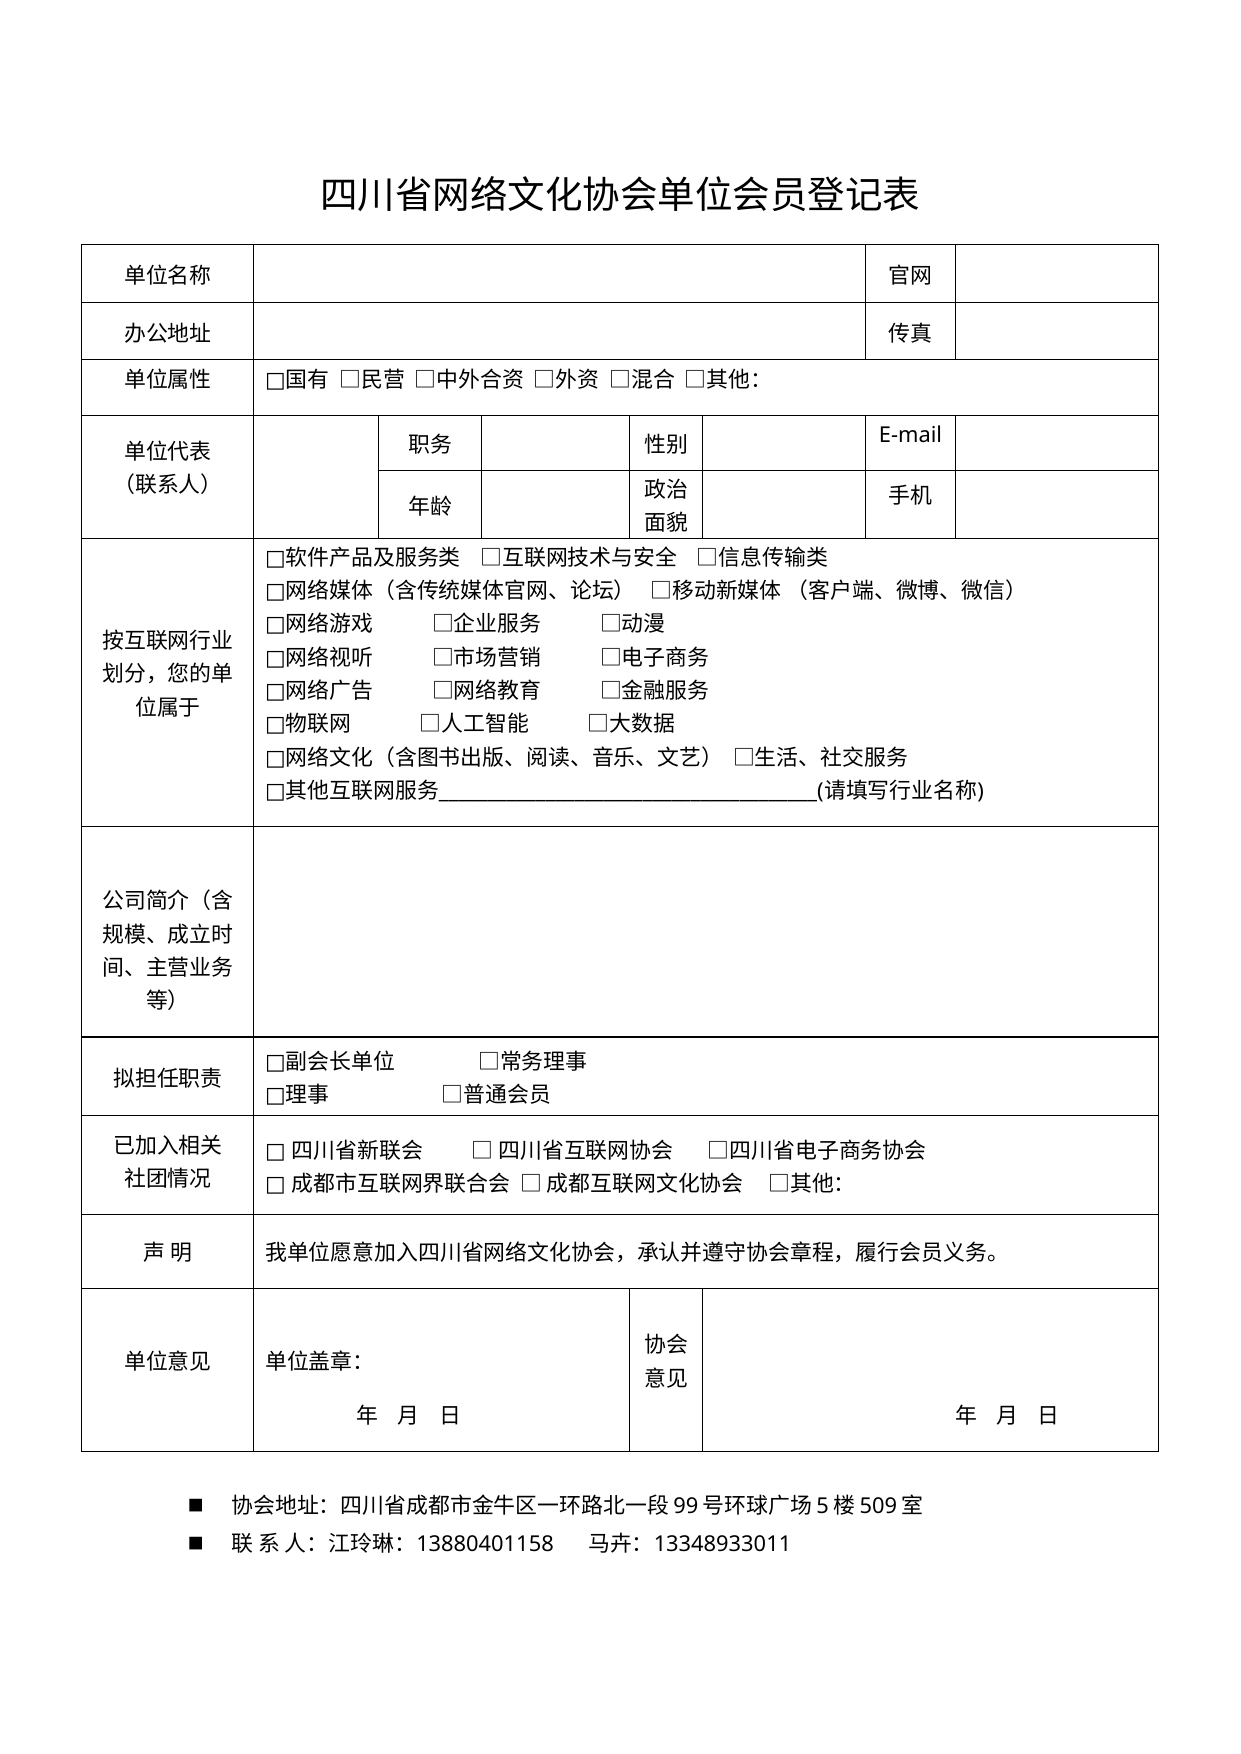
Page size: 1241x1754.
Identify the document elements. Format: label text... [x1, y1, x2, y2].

table_cell 职务 [379, 416, 481, 470]
table_cell [956, 471, 1158, 537]
table_cell 已加入相关 社团情况 [82, 1116, 253, 1214]
table_cell [254, 416, 378, 537]
table_cell [956, 416, 1158, 470]
table_cell [956, 303, 1158, 359]
table_cell □ 四川省新联会 □ 四川省互联网协会 □四川省电子商务协会 □ 成都市互联网界联合会 □ 成都互联网文化协会 □其他： [254, 1116, 1158, 1214]
table_cell 我单位愿意加入四川省网络文化协会，承认并遵守协会章程，履行会员义务。 [254, 1215, 1158, 1288]
table_cell [703, 471, 865, 537]
table_header [956, 245, 1158, 302]
table_cell □软件产品及服务类 □互联网技术与安全 □信息传输类 □网络媒体（含传统媒体官网、论坛） □移动新媒体 （客户端、微博、微信） □网络游戏 □企业服务 □动漫 □网络视听 □市场营销 □电子商务 □网络广告 □网络教育 □金融服务 □物联网 □人工智能 □大数据 □网络文化（含图书出版、阅读、音乐、文艺） □生活、社交服务 □其他互联网服务_______________________________________(请填写行业名称) [254, 539, 1158, 826]
list 联 系 人：江玲琳：13880401158 马卉：13348933011 [187, 1523, 1053, 1561]
table_cell 年 月 日 [703, 1289, 1158, 1451]
table_cell 按互联网行业划分，您的单位属于 [82, 539, 253, 826]
table_header [254, 245, 865, 302]
table_cell [254, 303, 865, 359]
table_cell 年龄 [379, 471, 481, 537]
table_cell 政治面貌 [630, 471, 702, 537]
table_cell □副会长单位 □常务理事 □理事 □普通会员 [254, 1038, 1158, 1114]
table_cell [482, 471, 629, 537]
table_cell 办公地址 [82, 303, 253, 359]
table_cell [254, 827, 1158, 1036]
list 协会地址：四川省成都市金牛区一环路北一段99号环球广场5楼509室 [187, 1486, 1053, 1523]
table_header 单位名称 [82, 245, 253, 302]
table_cell 拟担任职责 [82, 1038, 253, 1114]
table_cell 单位盖章： 年 月 日 [254, 1289, 629, 1451]
table_cell □国有 □民营 □中外合资 □外资 □混合 □其他： [254, 360, 1158, 414]
table_cell E-mail [866, 416, 955, 470]
table_cell 单位属性 [82, 360, 253, 414]
table_cell 单位意见 [82, 1289, 253, 1451]
table_header 官网 [866, 245, 955, 302]
table_cell 公司简介（含规模、成立时间、主营业务等） [82, 827, 253, 1036]
table_cell 传真 [866, 303, 955, 359]
table_cell 性别 [630, 416, 702, 470]
table_cell 声 明 [82, 1215, 253, 1288]
table_cell 手机 [866, 471, 955, 537]
table_cell 协会意见 [630, 1289, 702, 1451]
text 四川省网络文化协会单位会员登记表 [187, 164, 1053, 219]
table_cell [482, 416, 629, 470]
table_cell 单位代表 （联系人） [82, 416, 253, 537]
table_cell [703, 416, 865, 470]
